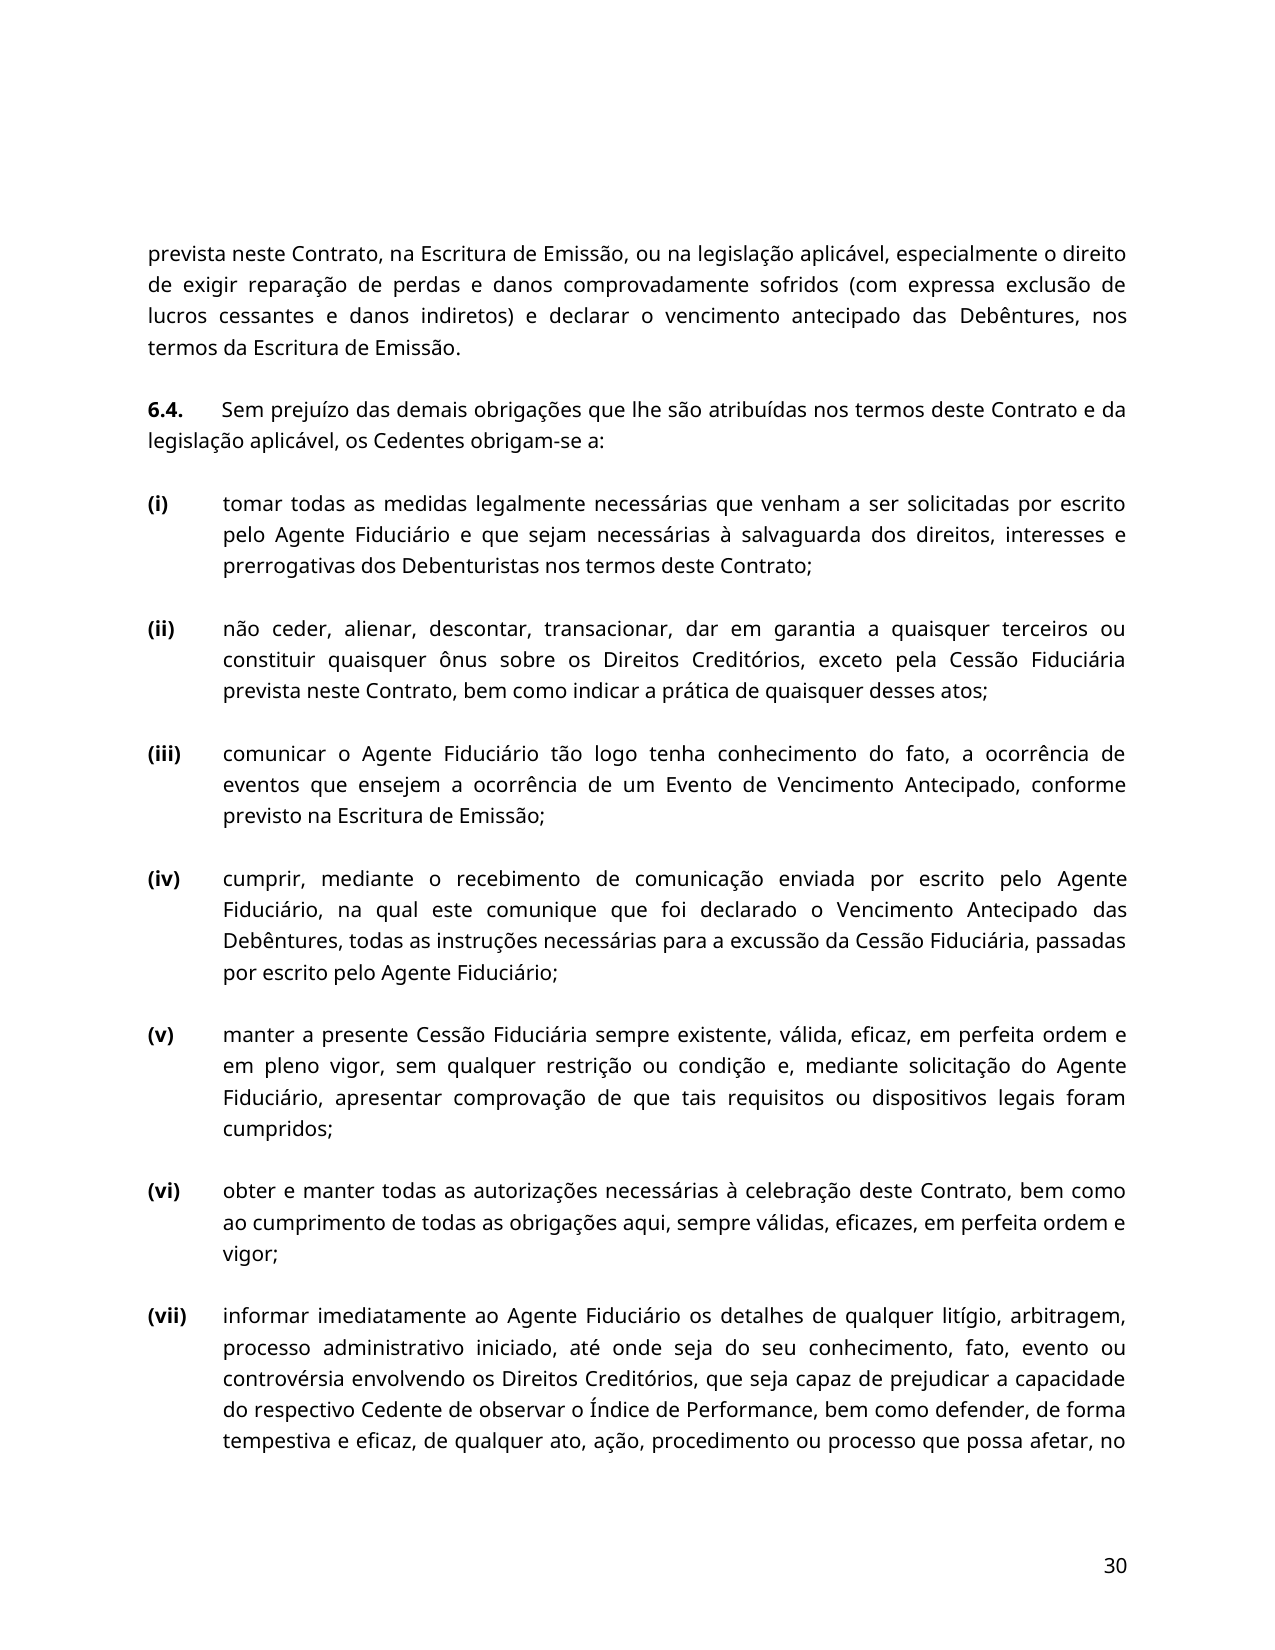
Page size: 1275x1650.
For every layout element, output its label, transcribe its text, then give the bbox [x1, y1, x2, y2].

list Sem prejuízo das demais obrigações que lhe são atribuídas nos termos deste Contrato e da legislação aplicável, os Cedentes obrigam-se a: [148, 392, 1127, 455]
list obter e manter todas as autorizações necessárias à celebração deste Contrato, bem como ao cumprimento de todas as obrigações aqui, sempre válidas, eficazes, em perfeita ordem e vigor; [148, 1174, 1127, 1267]
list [148, 236, 1127, 361]
list tomar todas as medidas legalmente necessárias que venham a ser solicitadas por escrito pelo Agente Fiduciário e que sejam necessárias à salvaguarda dos direitos, interesses e prerrogativas dos Debenturistas nos termos deste Contrato; [148, 486, 1127, 580]
list não ceder, alienar, descontar, transacionar, dar em garantia a quaisquer terceiros ou constituir quaisquer ônus sobre os Direitos Creditórios, exceto pela Cessão Fiduciária prevista neste Contrato, bem como indicar a prática de quaisquer desses atos; [148, 611, 1127, 705]
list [148, 1299, 1127, 1455]
list manter a presente Cessão Fiduciária sempre existente, válida, eficaz, em perfeita ordem e em pleno vigor, sem qualquer restrição ou condição e, mediante solicitação do Agente Fiduciário, apresentar comprovação de que tais requisitos ou dispositivos legais foram cumpridos; [148, 1017, 1127, 1142]
list comunicar o Agente Fiduciário tão logo tenha conhecimento do fato, a ocorrência de eventos que ensejem a ocorrência de um Evento de Vencimento Antecipado, conforme previsto na Escritura de Emissão; [148, 736, 1127, 830]
list cumprir, mediante o recebimento de comunicação enviada por escrito pelo Agente Fiduciário, na qual este comunique que foi declarado o Vencimento Antecipado das Debêntures, todas as instruções necessárias para a excussão da Cessão Fiduciária, passadas por escrito pelo Agente Fiduciário; [148, 861, 1127, 986]
